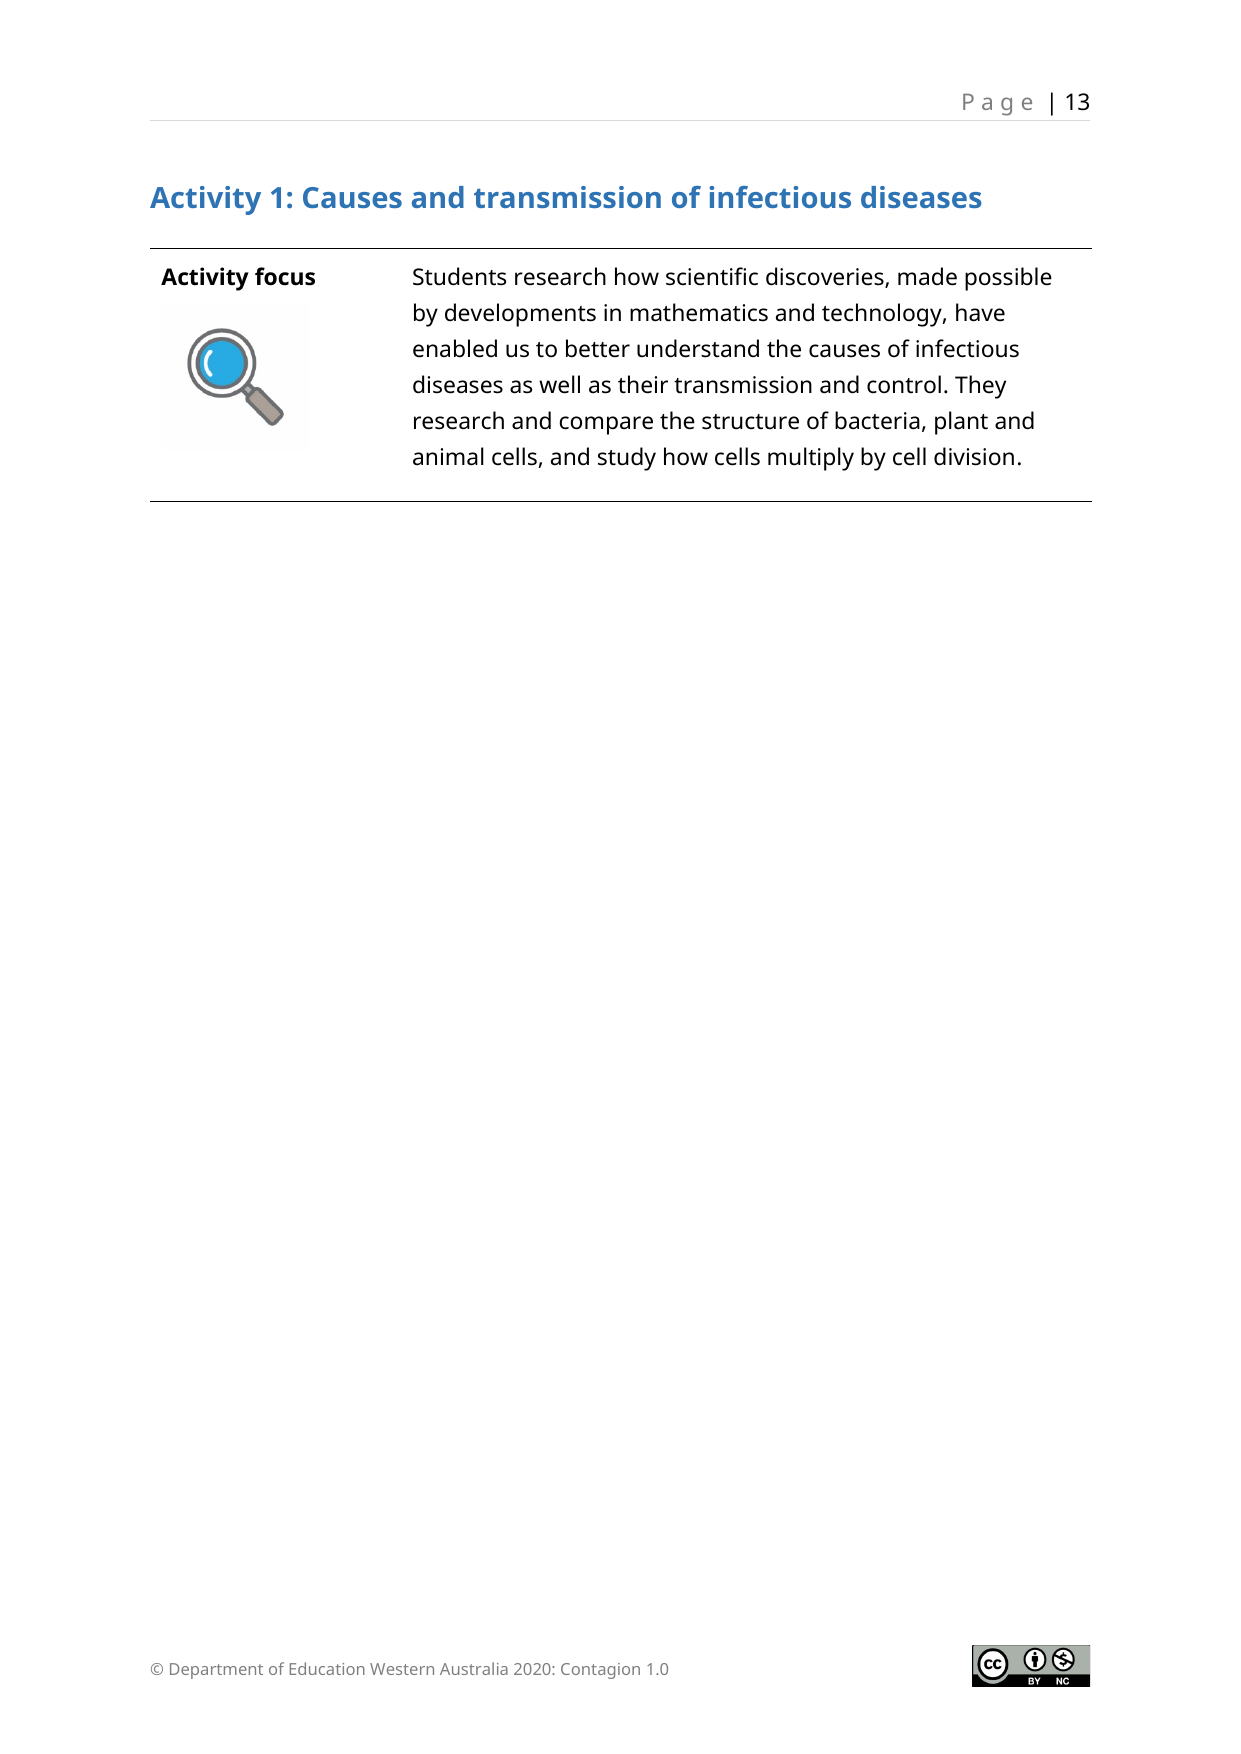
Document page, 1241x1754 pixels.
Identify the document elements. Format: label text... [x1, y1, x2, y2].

table_header Students research how scientific discoveries, made possible by developments in mathematics and technology, have enabled us to better understand the causes of infectious diseases as well as their transmission and control. They research and compare the structure of bacteria, plant and animal cells, and study how cells multiply by cell division. [401, 249, 1092, 501]
table_header Activity focus [150, 249, 401, 501]
subtitle Activity 1: Causes and transmission of infectious diseases [150, 177, 1090, 217]
picture [972, 1645, 1091, 1687]
picture [161, 302, 309, 451]
